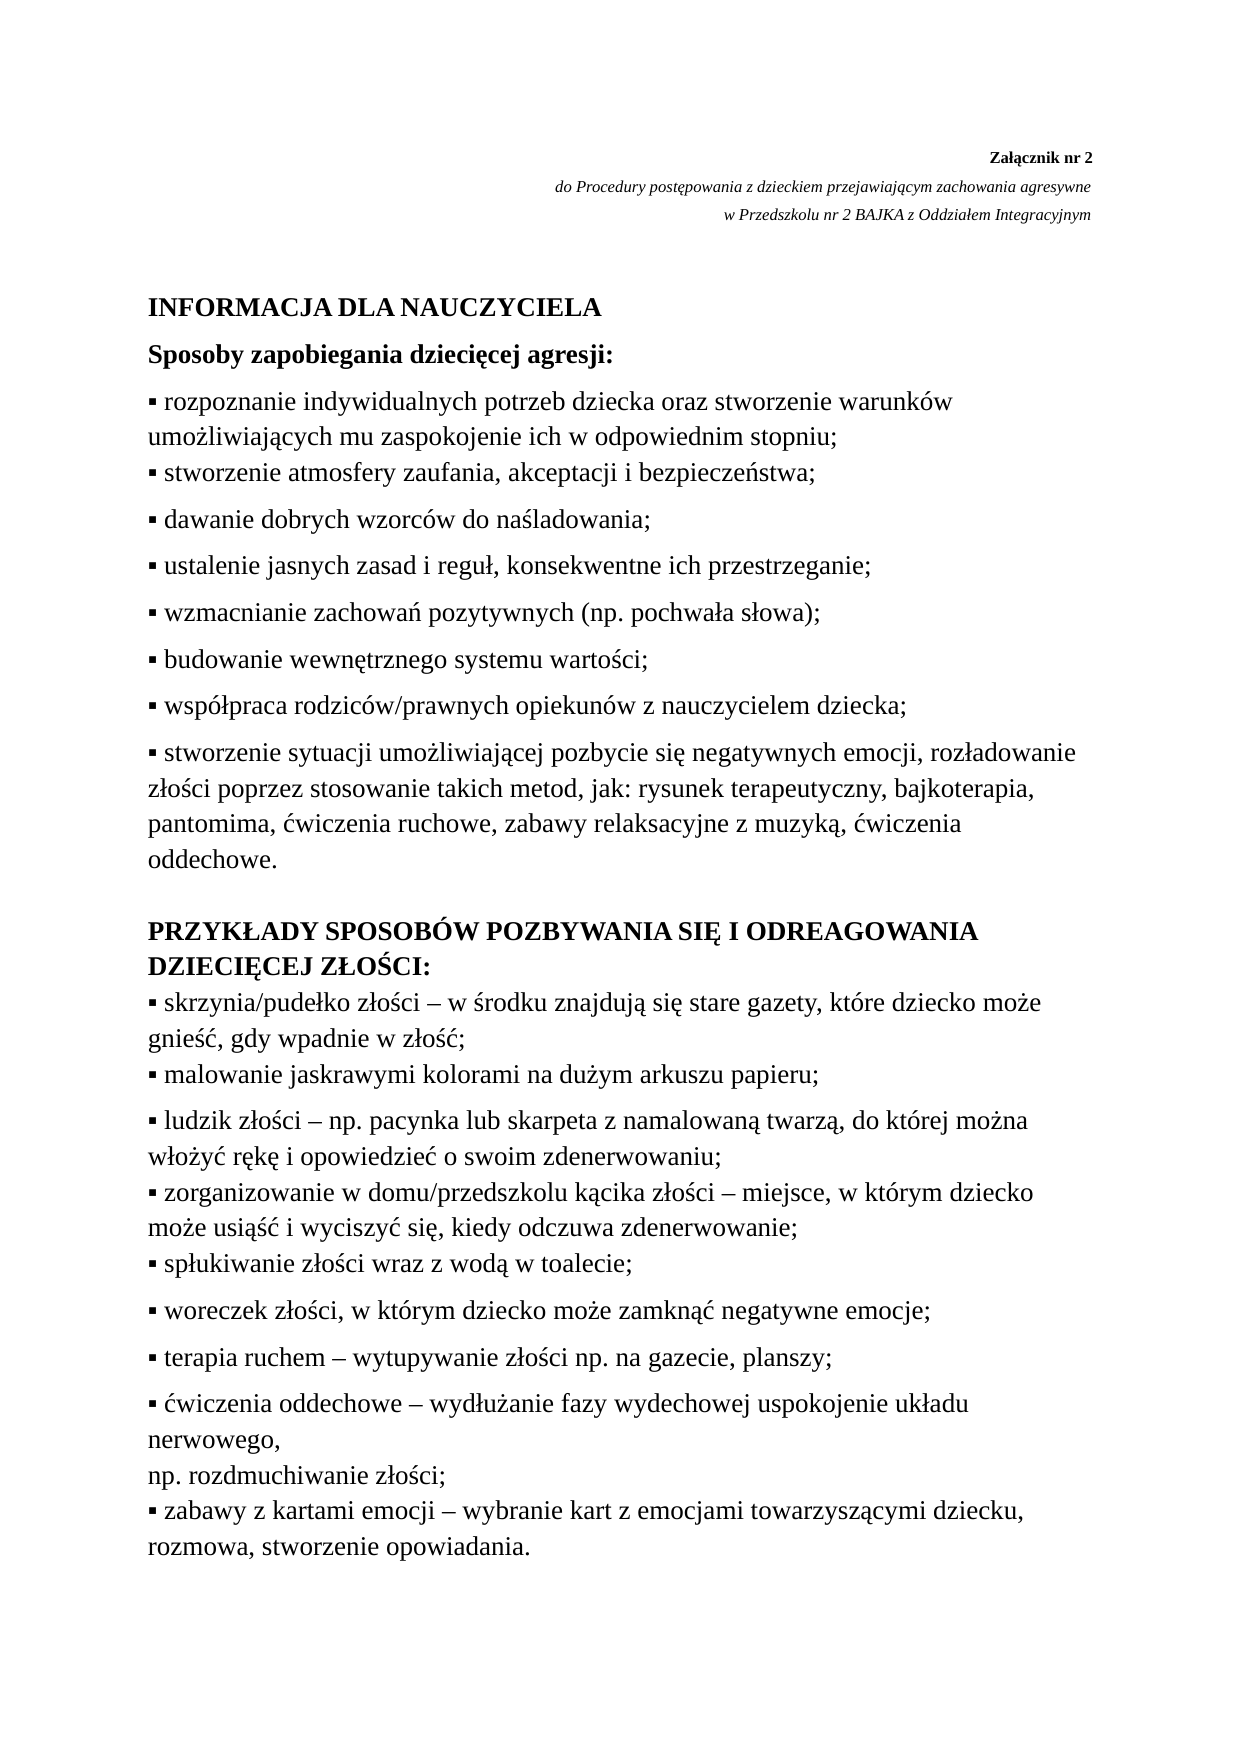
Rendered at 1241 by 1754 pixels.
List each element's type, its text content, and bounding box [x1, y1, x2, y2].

text Załącznik nr 2 [148, 148, 1093, 167]
text ▪ ćwiczenia oddechowe – wydłużanie fazy wydechowej uspokojenie układu nerwowego, [148, 1387, 1093, 1454]
text ▪ stworzenie sytuacji umożliwiającej pozbycie się negatywnych emocji, rozładowanie złości poprzez stosowanie takich metod, jak: rysunek terapeutyczny, bajkoterapia, pantomima, ćwiczenia ruchowe, zabawy relaksacyjne z muzyką, ćwiczenia oddechowe. [148, 736, 1093, 874]
text PRZYKŁADY SPOSOBÓW POZBYWANIA SIĘ I ODREAGOWANIA DZIECIĘCEJ ZŁOŚCI: [148, 915, 1093, 982]
text ▪ malowanie jaskrawymi kolorami na dużym arkuszu papieru; [148, 1058, 1093, 1089]
text ▪ współpraca rodziców/prawnych opiekunów z nauczycielem dziecka; [148, 689, 1093, 721]
text ▪ ustalenie jasnych zasad i reguł, konsekwentne ich przestrzeganie; [148, 549, 1093, 581]
text ▪ wzmacnianie zachowań pozytywnych (np. pochwała słowa); [148, 596, 1093, 627]
text ▪ rozpoznanie indywidualnych potrzeb dziecka oraz stworzenie warunków umożliwiających mu zaspokojenie ich w odpowiednim stopniu; [148, 385, 1093, 452]
text do Procedury postępowania z dzieckiem przejawiającym zachowania agresywne [148, 176, 1093, 196]
text ▪ skrzynia/pudełko złości – w środku znajdują się stare gazety, które dziecko może gnieść, gdy wpadnie w złość; [148, 986, 1093, 1053]
text ▪ ludzik złości – np. pacynka lub skarpeta z namalowaną twarzą, do której można włożyć rękę i opowiedzieć o swoim zdenerwowaniu; [148, 1104, 1093, 1171]
text ▪ dawanie dobrych wzorców do naśladowania; [148, 503, 1093, 534]
text ▪ spłukiwanie złości wraz z wodą w toalecie; [148, 1247, 1093, 1278]
text Sposoby zapobiegania dziecięcej agresji: [148, 338, 1093, 369]
text ▪ stworzenie atmosfery zaufania, akceptacji i bezpieczeństwa; [148, 456, 1093, 487]
text ▪ zorganizowanie w domu/przedszkolu kącika złości – miejsce, w którym dziecko może usiąść i wyciszyć się, kiedy odczuwa zdenerwowanie; [148, 1176, 1093, 1243]
text ▪ terapia ruchem – wytupywanie złości np. na gazecie, planszy; [148, 1341, 1093, 1372]
text w Przedszkolu nr 2 BAJKA z Oddziałem Integracyjnym [148, 205, 1093, 224]
text ▪ zabawy z kartami emocji – wybranie kart z emocjami towarzyszącymi dziecku, rozmowa, stworzenie opowiadania. [148, 1494, 1093, 1561]
text np. rozdmuchiwanie złości; [148, 1459, 1093, 1490]
text ▪ budowanie wewnętrznego systemu wartości; [148, 643, 1093, 674]
text INFORMACJA DLA NAUCZYCIELA [148, 291, 1093, 322]
text ▪ woreczek złości, w którym dziecko może zamknąć negatywne emocje; [148, 1294, 1093, 1325]
